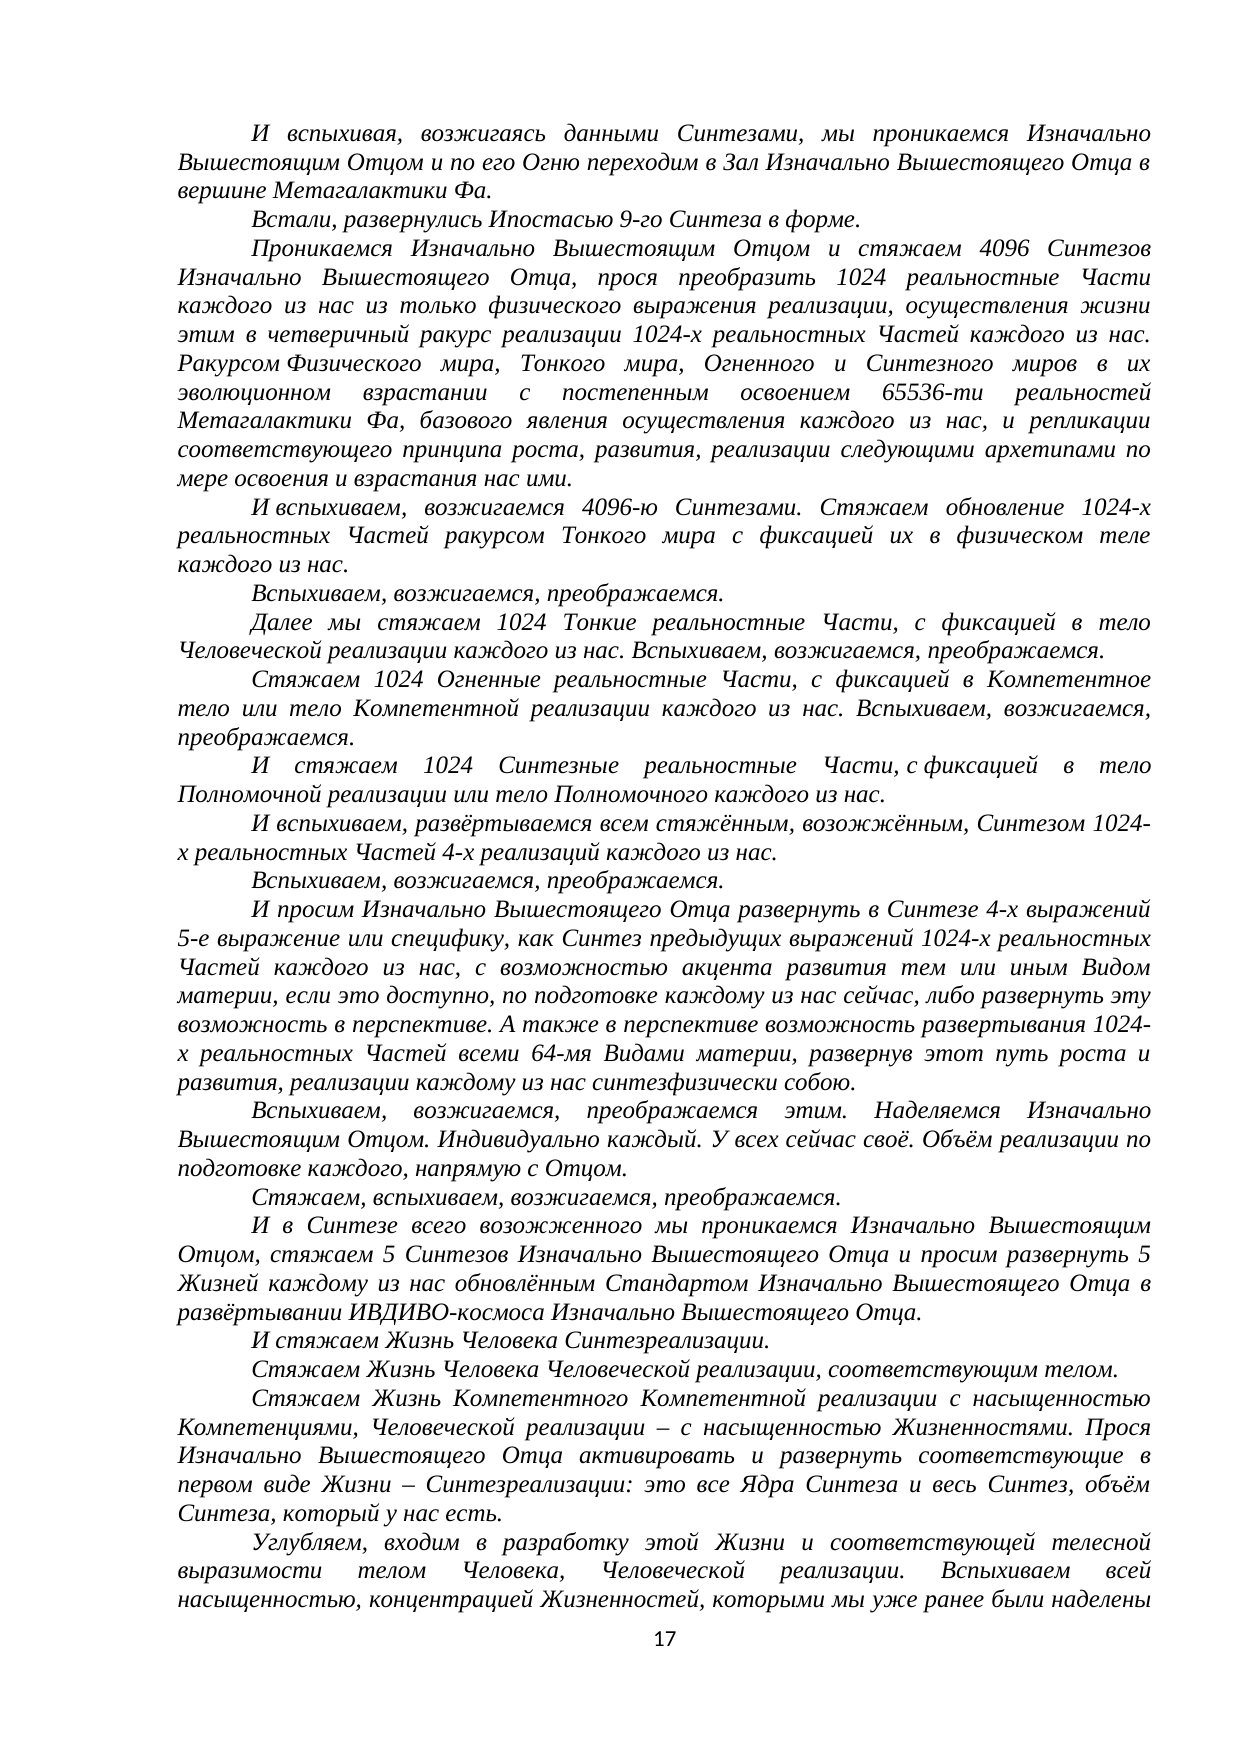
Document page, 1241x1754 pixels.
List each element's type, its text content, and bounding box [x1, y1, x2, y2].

text Стяжаем, вспыхиваем, возжигаемся, преображаемся. [177, 1182, 1152, 1211]
text Проникаемся Изначально Вышестоящим Отцом и стяжаем 4096 Синтезов Изначально Вышестоящего Отца, прося преобразить 1024 реальностные Части каждого из нас из только физического выражения реализации, осуществления жизни этим в четверичный ракурс реализации 1024-х реальностных Частей каждого из нас. Ракурсом Физического мира, Тонкого мира, Огненного и Синтезного миров в их эволюционном взрастании с постепенным освоением 65536-ти реальностей Метагалактики Фа, базового явления осуществления каждого из нас, и репликации соответствующего принципа роста, развития, реализации следующими архетипами по мере освоения и взрастания нас ими. [177, 233, 1152, 492]
text Вспыхиваем, возжигаемся, преображаемся. [177, 866, 1152, 894]
text Вспыхиваем, возжигаемся, преображаемся. [177, 578, 1152, 607]
text И вспыхиваем, развёртываемся всем стяжённым, возожжённым, Синтезом 1024-х реальностных Частей 4-х реализаций каждого из нас. [177, 808, 1152, 866]
text И в Синтезе всего возожженного мы проникаемся Изначально Вышестоящим Отцом, стяжаем 5 Синтезов Изначально Вышестоящего Отца и просим развернуть 5 Жизней каждому из нас обновлённым Стандартом Изначально Вышестоящего Отца в развёртывании ИВДИВО-космоса Изначально Вышестоящего Отца. [177, 1211, 1152, 1326]
text И стяжаем Жизнь Человека Синтезреализации. [177, 1326, 1152, 1354]
text Стяжаем Жизнь Человека Человеческой реализации, соответствующим телом. [177, 1354, 1152, 1383]
text И стяжаем 1024 Синтезные реальностные Части, с фиксацией в тело Полномочной реализации или тело Полномочного каждого из нас. [177, 751, 1152, 808]
text Вспыхиваем, возжигаемся, преображаемся этим. Наделяемся Изначально Вышестоящим Отцом. Индивидуально каждый. У всех сейчас своё. Объём реализации по подготовке каждого, напрямую с Отцом. [177, 1096, 1152, 1182]
text Стяжаем Жизнь Компетентного Компетентной реализации с насыщенностью Компетенциями, Человеческой реализации – с насыщенностью Жизненностями. Прося Изначально Вышестоящего Отца активировать и развернуть соответствующие в первом виде Жизни – Синтезреализации: это все Ядра Синтеза и весь Синтез, объём Синтеза, который у нас есть. [177, 1383, 1152, 1527]
text И вспыхиваем, возжигаемся 4096-ю Синтезами. Стяжаем обновление 1024-х реальностных Частей ракурсом Тонкого мира с фиксацией их в физическом теле каждого из нас. [177, 492, 1152, 578]
text Встали, развернулись Ипостасью 9-го Синтеза в форме. [177, 204, 1152, 233]
text Стяжаем 1024 Огненные реальностные Части, с фиксацией в Компетентное тело или тело Компетентной реализации каждого из нас. Вспыхиваем, возжигаемся, преображаемся. [177, 664, 1152, 751]
text Далее мы стяжаем 1024 Тонкие реальностные Части, с фиксацией в тело Человеческой реализации каждого из нас. Вспыхиваем, возжигаемся, преображаемся. [177, 607, 1152, 664]
text И просим Изначально Вышестоящего Отца развернуть в Синтезе 4-х выражений 5-е выражение или специфику, как Синтез предыдущих выражений 1024-х реальностных Частей каждого из нас, с возможностью акцента развития тем или иным Видом материи, если это доступно, по подготовке каждому из нас сейчас, либо развернуть эту возможность в перспективе. А также в перспективе возможность развертывания 1024-х реальностных Частей всеми 64-мя Видами материи, развернув этот путь роста и развития, реализации каждому из нас синтезфизически собою. [177, 894, 1152, 1096]
text И вспыхивая, возжигаясь данными Синтезами, мы проникаемся Изначально Вышестоящим Отцом и по его Огню переходим в Зал Изначально Вышестоящего Отца в вершине Метагалактики Фа. [177, 118, 1152, 204]
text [177, 1527, 1152, 1613]
